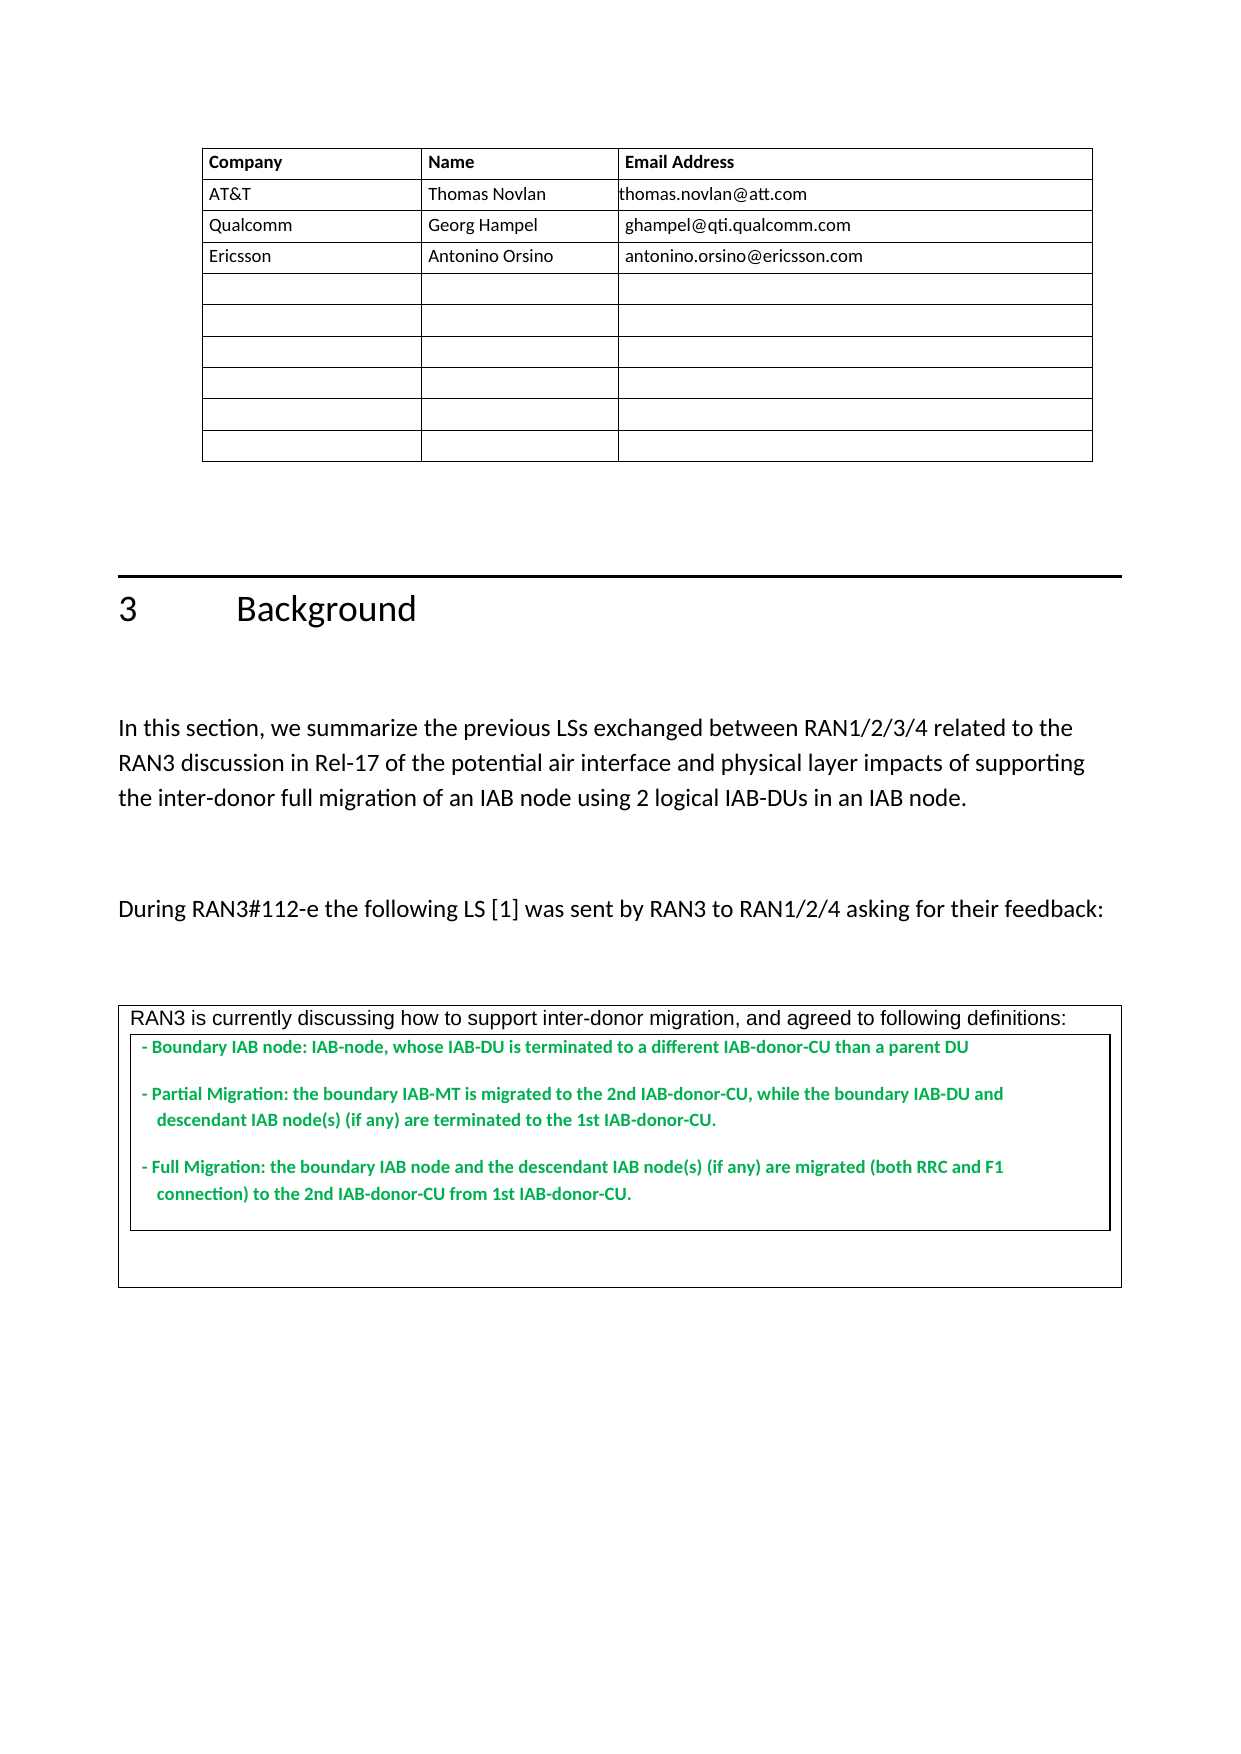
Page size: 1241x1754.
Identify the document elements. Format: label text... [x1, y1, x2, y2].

table_cell AT&T [203, 180, 421, 210]
table_cell [203, 431, 421, 461]
table_header Company [203, 149, 421, 179]
table_cell [619, 305, 1092, 336]
table_cell [422, 431, 618, 461]
table_header Email Address [619, 149, 1092, 179]
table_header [119, 1006, 1121, 1287]
table_cell [619, 368, 1092, 398]
table_cell [422, 399, 618, 430]
table_header Name [422, 149, 618, 179]
text In this section, we summarize the previous LSs exchanged between RAN1/2/3/4 related to the RAN3 discussion in Rel-17 of the potential air interface and physical layer impacts of supporting the inter-donor full migration of an IAB node using 2 logical IAB-DUs in an IAB node. [118, 712, 1122, 812]
table_cell [203, 274, 421, 304]
table_cell [203, 368, 421, 398]
table_cell Georg Hampel [422, 211, 618, 242]
table_cell [619, 399, 1092, 430]
table_cell Qualcomm [203, 211, 421, 242]
table_cell Ericsson [203, 243, 421, 273]
table_cell [203, 305, 421, 336]
table_cell [619, 274, 1092, 304]
table_cell [619, 337, 1092, 367]
table_cell [422, 368, 618, 398]
table_cell ghampel@qti.qualcomm.com [619, 211, 1092, 242]
table_cell [422, 274, 618, 304]
table_cell [203, 337, 421, 367]
table_cell [422, 305, 618, 336]
text During RAN3#112-e the following LS [1] was sent by RAN3 to RAN1/2/4 asking for their feedback: [118, 893, 1122, 924]
table_cell thomas.novlan@att.com [619, 180, 1092, 210]
table_cell Thomas Novlan [422, 180, 618, 210]
table_cell Antonino Orsino [422, 243, 618, 273]
table_cell [203, 399, 421, 430]
table_cell [619, 431, 1092, 461]
table_cell [422, 337, 618, 367]
subtitle 3 Background [118, 578, 1122, 630]
table_cell antonino.orsino@ericsson.com [619, 243, 1092, 273]
